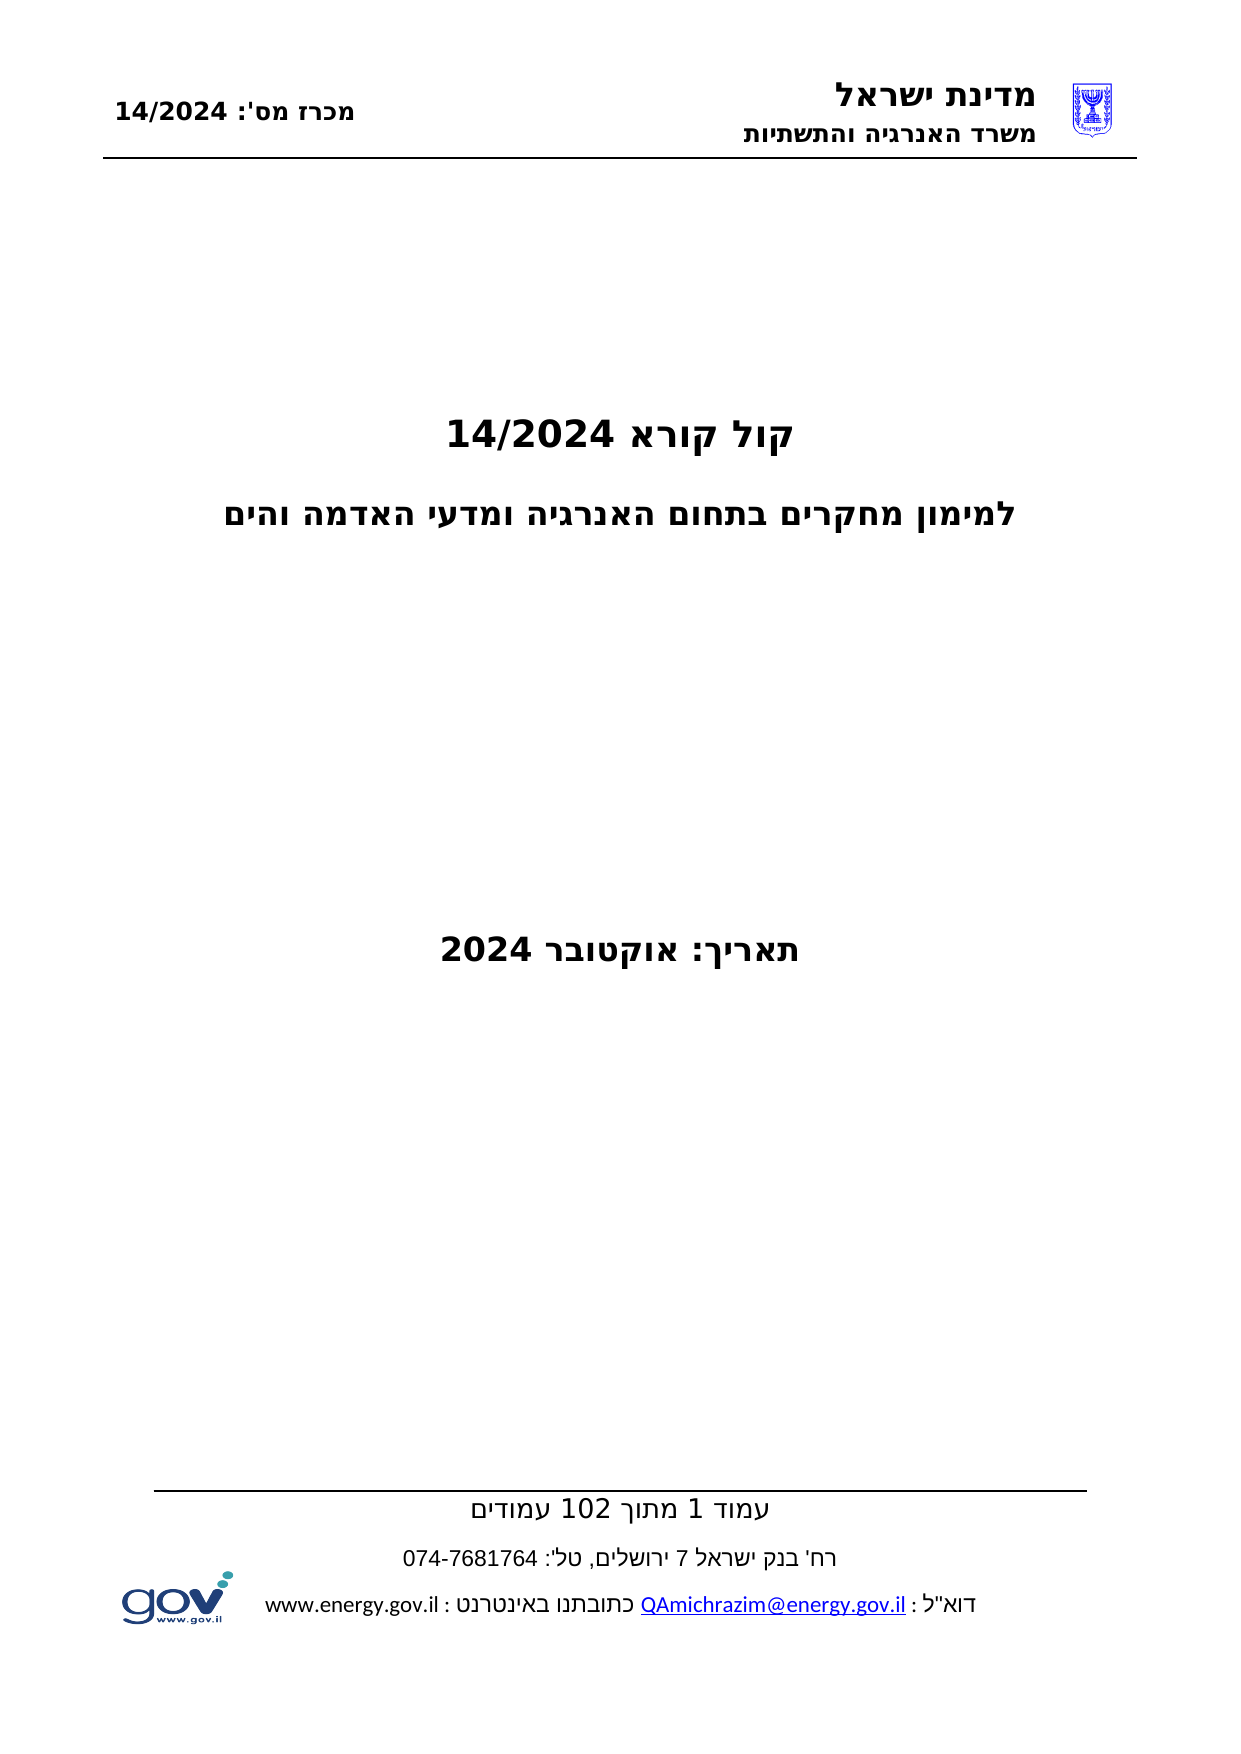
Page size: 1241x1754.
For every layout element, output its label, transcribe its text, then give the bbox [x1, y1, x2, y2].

picture [121, 1571, 234, 1625]
text קול קורא 14/2024 [153, 413, 1087, 456]
text תאריך: אוקטובר 2024 [153, 930, 1087, 969]
text למימון מחקרים בתחום האנרגיה ומדעי האדמה והים [153, 495, 1087, 534]
